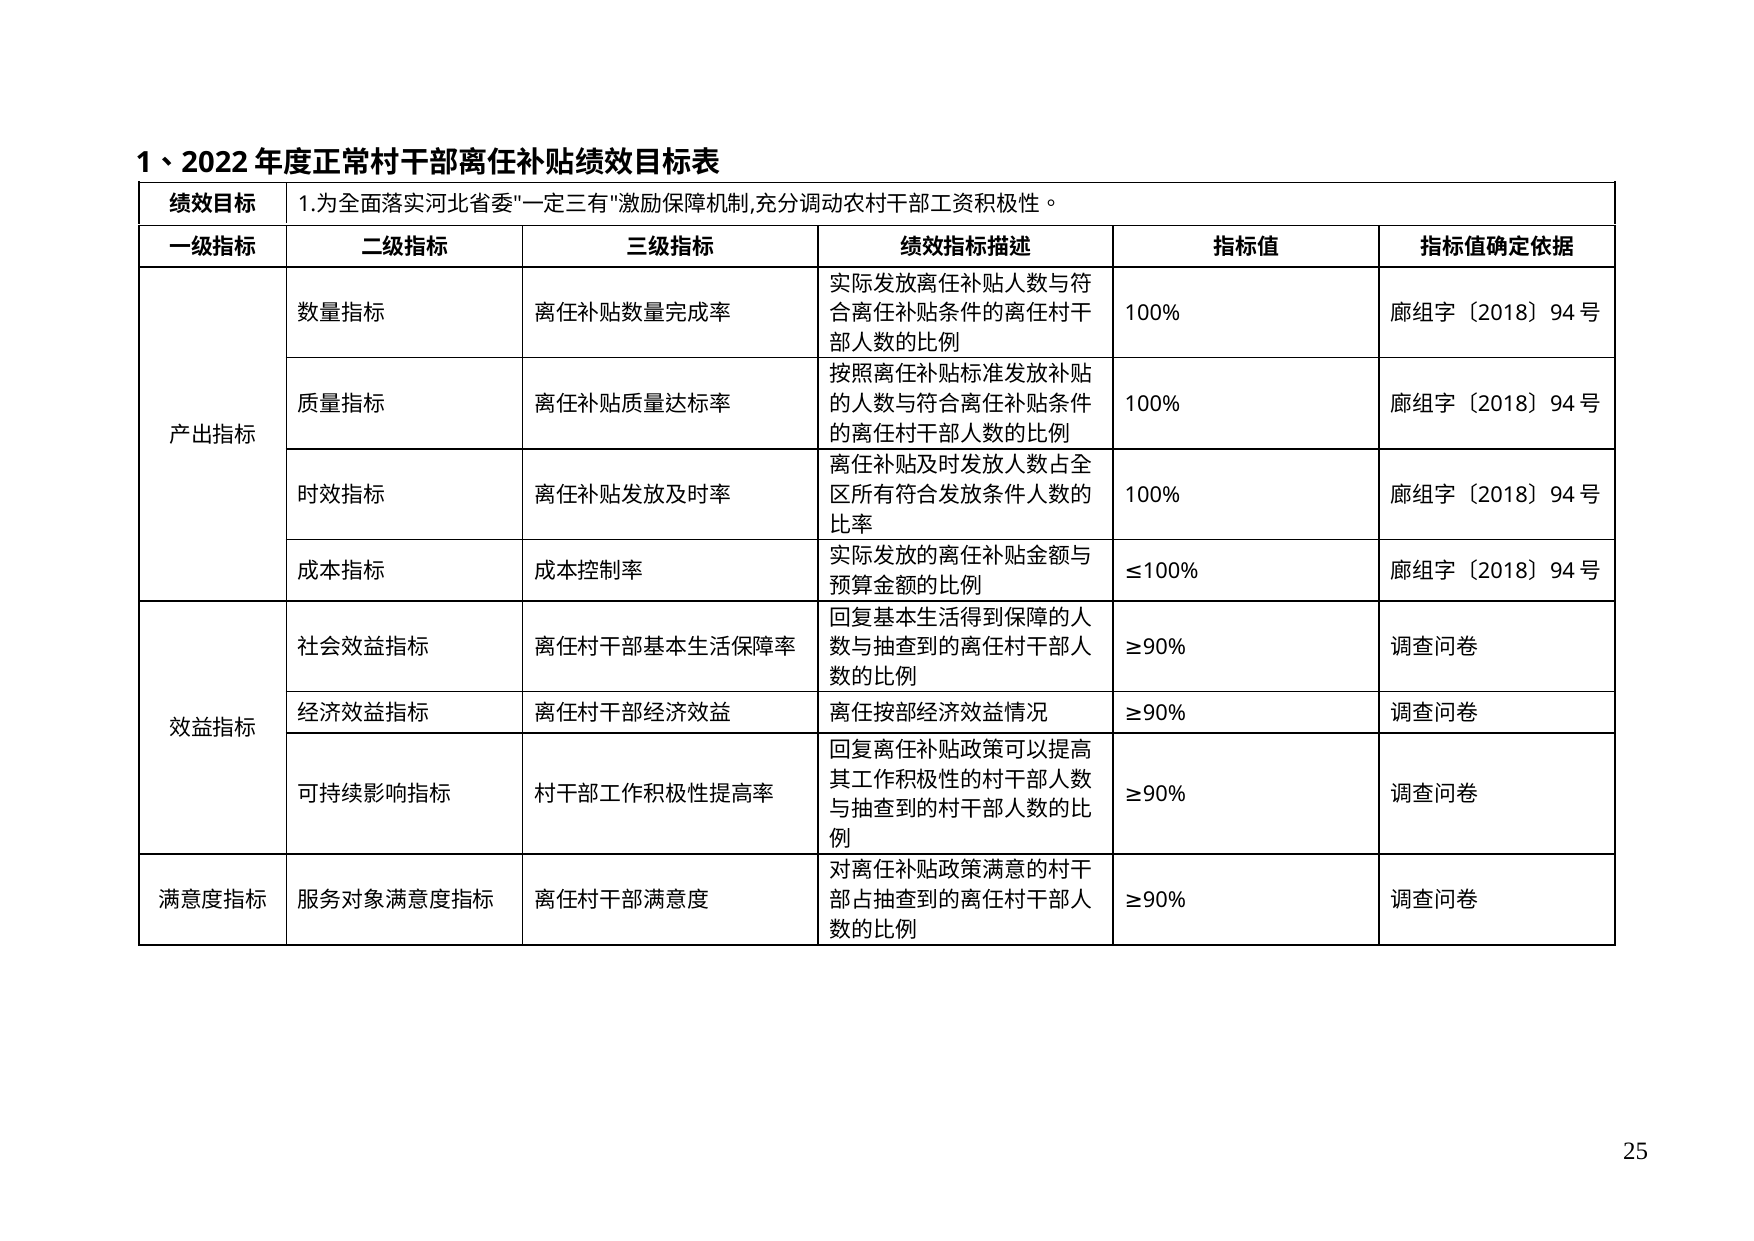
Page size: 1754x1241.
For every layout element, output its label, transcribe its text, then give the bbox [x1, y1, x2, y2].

table_header 指标值 [1114, 226, 1378, 266]
table_cell 成本指标 [287, 540, 522, 600]
table_cell ≥90% [1114, 692, 1378, 732]
table_header 绩效指标描述 [819, 226, 1112, 266]
table_header 二级指标 [287, 226, 522, 266]
table_cell 调查问卷 [1380, 692, 1614, 732]
table_cell 村干部工作积极性提高率 [523, 734, 817, 853]
table_cell 调查问卷 [1380, 734, 1614, 853]
table_header 绩效目标 [140, 183, 286, 223]
table_cell 离任村干部满意度 [523, 855, 817, 944]
table_cell 廊组字〔2018〕94号 [1380, 450, 1614, 539]
table_cell ≤100% [1114, 540, 1378, 600]
table_cell 离任村干部基本生活保障率 [523, 602, 817, 691]
table_cell 实际发放离任补贴人数与符合离任补贴条件的离任村干部人数的比例 [819, 268, 1112, 357]
table_cell 满意度指标 [140, 855, 286, 944]
table_cell 100% [1114, 450, 1378, 539]
table_header 一级指标 [140, 226, 286, 266]
table_cell 离任村干部经济效益 [523, 692, 817, 732]
table_cell 产出指标 [140, 268, 286, 600]
table_cell ≥90% [1114, 855, 1378, 944]
table_cell 100% [1114, 268, 1378, 357]
table_cell 实际发放的离任补贴金额与预算金额的比例 [819, 540, 1112, 600]
table_cell 调查问卷 [1380, 855, 1614, 944]
table_cell 质量指标 [287, 358, 522, 448]
table_cell 按照离任补贴标准发放补贴的人数与符合离任补贴条件的离任村干部人数的比例 [819, 358, 1112, 448]
table_cell 离任补贴质量达标率 [523, 358, 817, 448]
table_cell 成本控制率 [523, 540, 817, 600]
table_cell ≥90% [1114, 602, 1378, 691]
table_cell 时效指标 [287, 450, 522, 539]
table_cell 离任补贴数量完成率 [523, 268, 817, 357]
table_cell 100% [1114, 358, 1378, 448]
table_cell 服务对象满意度指标 [287, 855, 522, 944]
table_cell 对离任补贴政策满意的村干部占抽查到的离任村干部人数的比例 [819, 855, 1112, 944]
table_cell 调查问卷 [1380, 602, 1614, 691]
table_cell 廊组字〔2018〕94号 [1380, 540, 1614, 600]
table_cell 经济效益指标 [287, 692, 522, 732]
text 1、2022年度正常村干部离任补贴绩效目标表 [106, 142, 1648, 181]
table_header 指标值确定依据 [1380, 226, 1614, 266]
table_cell 社会效益指标 [287, 602, 522, 691]
table_cell 可持续影响指标 [287, 734, 522, 853]
table_header 1.为全面落实河北省委"一定三有"激励保障机制,充分调动农村干部工资积极性。 [287, 183, 1614, 223]
table_cell 回复离任补贴政策可以提高其工作积极性的村干部人数与抽查到的村干部人数的比例 [819, 734, 1112, 853]
table_cell 离任补贴发放及时率 [523, 450, 817, 539]
table_cell 廊组字〔2018〕94号 [1380, 268, 1614, 357]
table_cell 回复基本生活得到保障的人数与抽查到的离任村干部人数的比例 [819, 602, 1112, 691]
table_cell ≥90% [1114, 734, 1378, 853]
table_cell 离任按部经济效益情况 [819, 692, 1112, 732]
table_cell 廊组字〔2018〕94号 [1380, 358, 1614, 448]
table_header 三级指标 [523, 226, 817, 266]
table_cell 效益指标 [140, 602, 286, 853]
table_cell 离任补贴及时发放人数占全区所有符合发放条件人数的比率 [819, 450, 1112, 539]
table_cell 数量指标 [287, 268, 522, 357]
